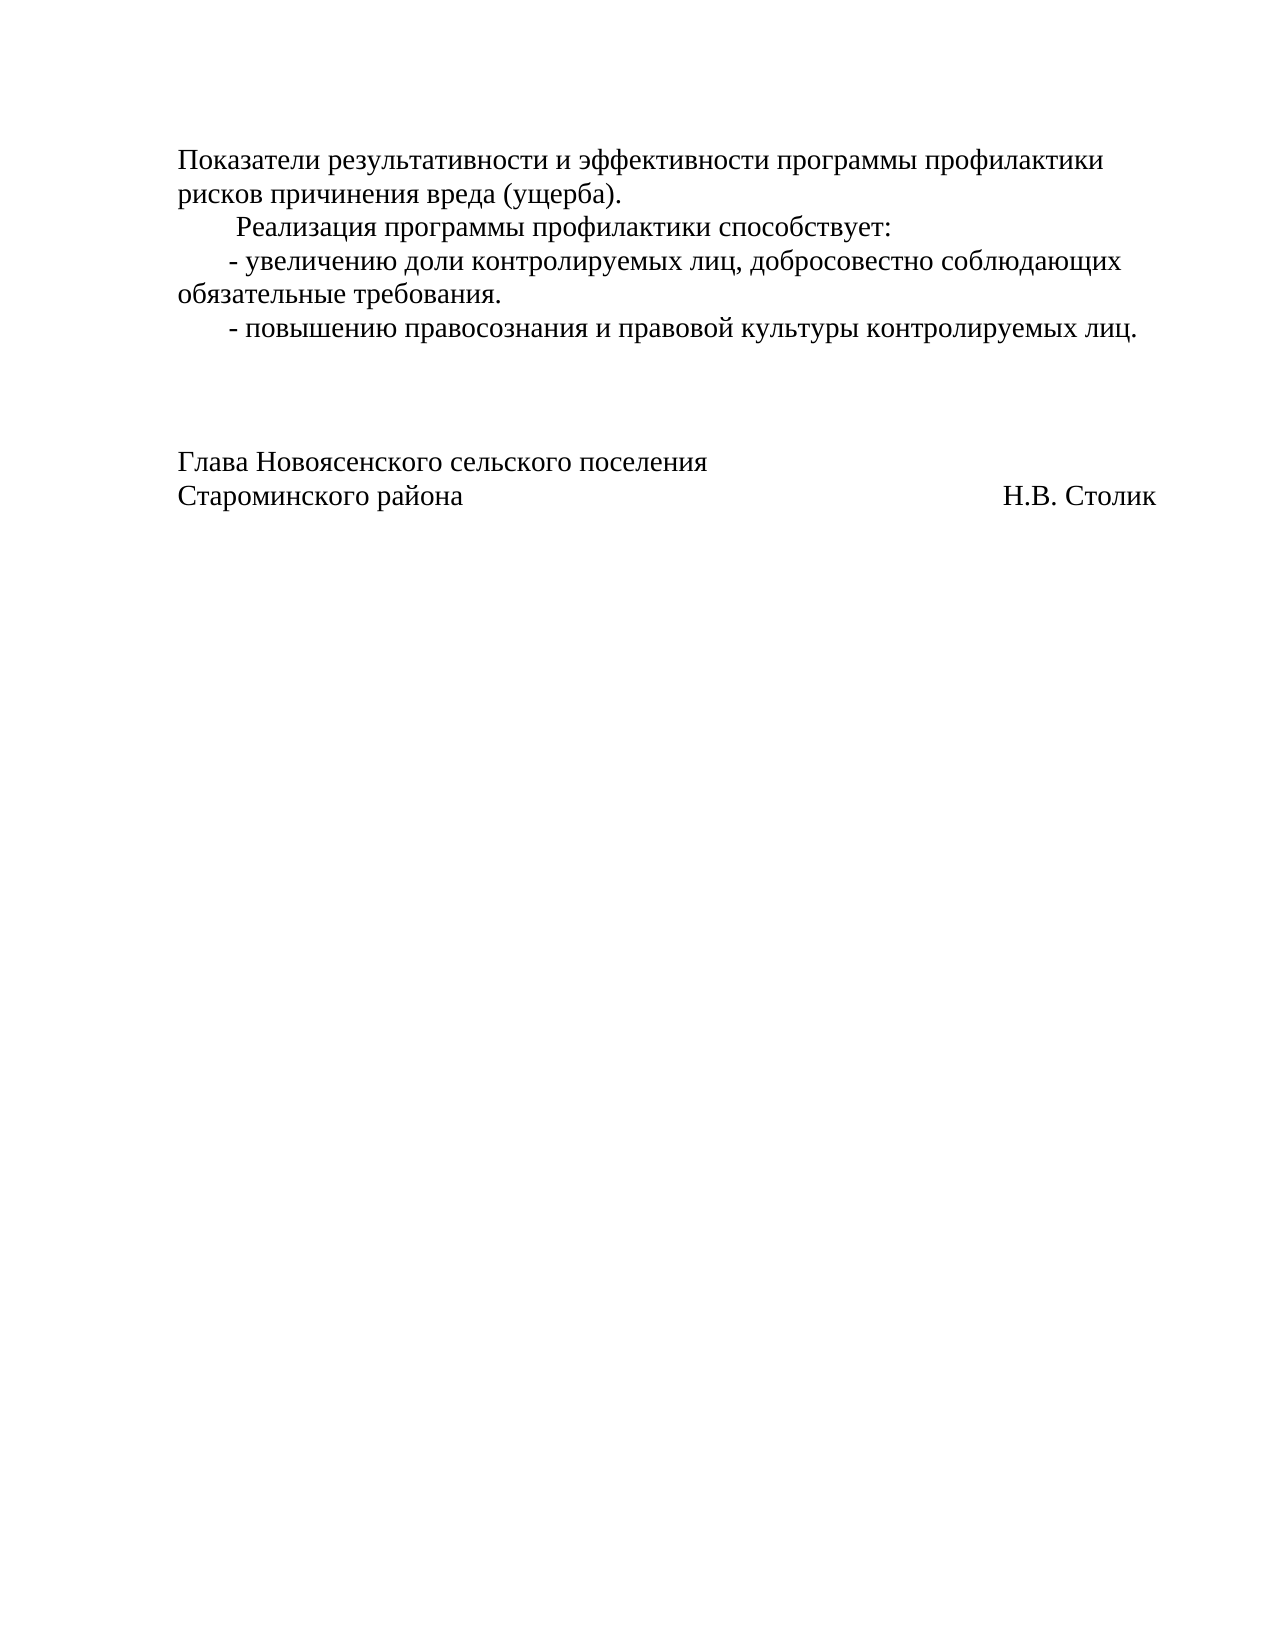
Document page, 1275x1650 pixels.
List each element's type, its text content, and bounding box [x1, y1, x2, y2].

text - повышению правосознания и правовой культуры контролируемых лиц. [177, 310, 1186, 343]
text Реализация программы профилактики способствует: [177, 209, 1186, 243]
text Староминского района Н.В. Столик [177, 478, 1186, 511]
text Глава Новоясенского сельского поселения [177, 444, 1186, 478]
text Показатели результативности и эффективности программы профилактики рисков причинения вреда (ущерба). [177, 118, 1186, 209]
text - увеличению доли контролируемых лиц, добросовестно соблюдающих обязательные требования. [177, 243, 1186, 310]
